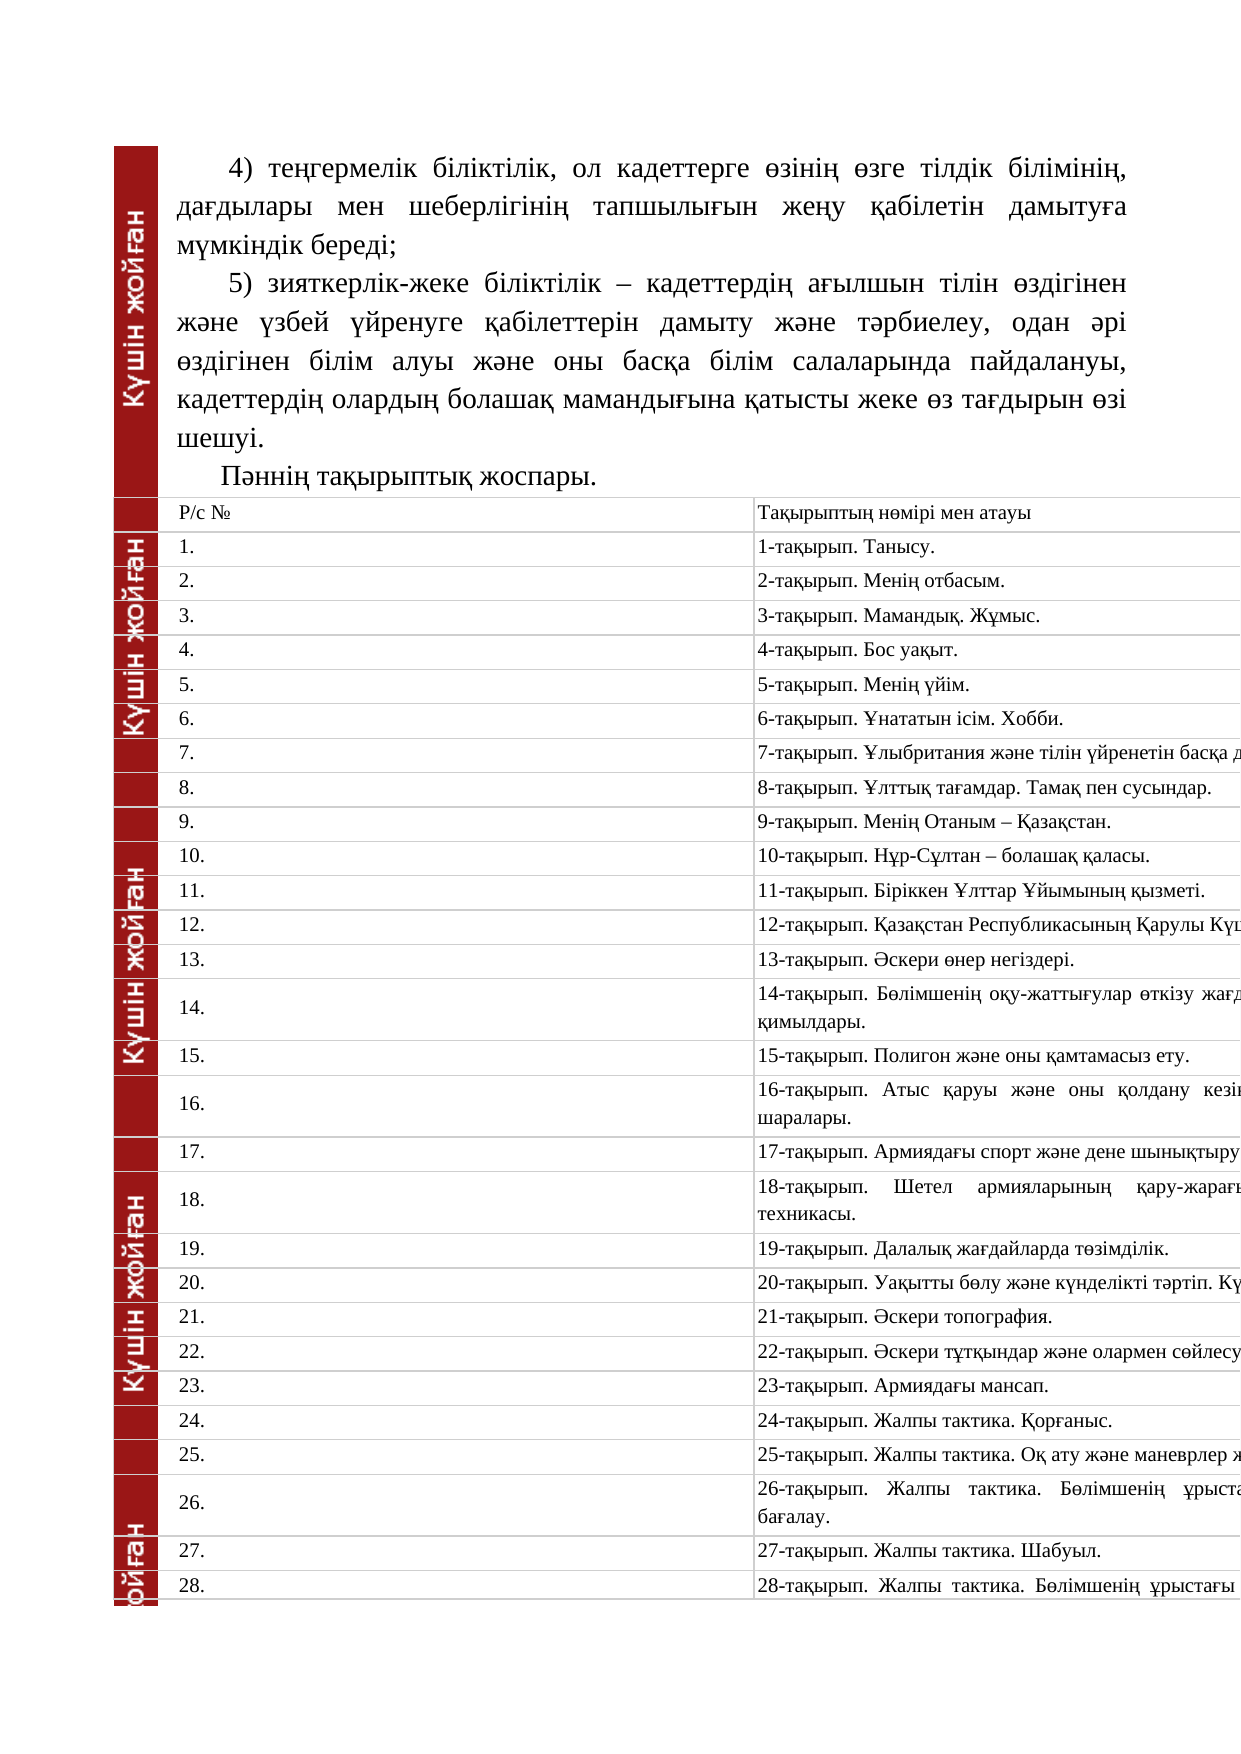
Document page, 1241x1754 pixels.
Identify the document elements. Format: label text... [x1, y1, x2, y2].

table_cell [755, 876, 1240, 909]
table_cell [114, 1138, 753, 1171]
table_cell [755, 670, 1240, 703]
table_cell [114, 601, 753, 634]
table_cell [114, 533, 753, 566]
picture [114, 492, 158, 497]
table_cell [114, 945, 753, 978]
text 5) зияткерлік-жеке біліктілік – кадеттердің ағылшын тілін өздігінен және үзбей үйренуге қабілеттерін дамыту және тәрбиелеу, одан әрі өздігінен білім алуы және оны басқа білім салаларында пайдалануы, кадеттердің олардың болашақ мамандығына қатысты жеке өз тағдырын өзі шешуі. [112, 266, 1128, 453]
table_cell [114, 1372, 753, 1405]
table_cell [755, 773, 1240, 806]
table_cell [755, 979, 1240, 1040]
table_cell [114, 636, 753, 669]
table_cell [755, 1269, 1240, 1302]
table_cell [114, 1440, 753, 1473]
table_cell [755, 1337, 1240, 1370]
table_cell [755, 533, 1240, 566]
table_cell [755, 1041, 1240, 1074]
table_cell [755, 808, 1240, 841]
text 4) теңгермелік біліктілік, ол кадеттерге өзінің өзге тілдік білімінің, дағдылары мен шеберлігінің тапшылығын жеңу қабілетін дамытуға мүмкіндік береді; [112, 150, 1128, 261]
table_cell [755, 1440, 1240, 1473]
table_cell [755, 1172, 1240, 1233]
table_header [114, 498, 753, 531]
picture [114, 453, 158, 458]
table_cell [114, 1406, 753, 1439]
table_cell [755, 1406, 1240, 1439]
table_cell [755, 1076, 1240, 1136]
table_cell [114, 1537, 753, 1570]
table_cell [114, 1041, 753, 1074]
picture [114, 146, 158, 150]
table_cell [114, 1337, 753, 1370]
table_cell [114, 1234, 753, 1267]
picture [114, 261, 158, 266]
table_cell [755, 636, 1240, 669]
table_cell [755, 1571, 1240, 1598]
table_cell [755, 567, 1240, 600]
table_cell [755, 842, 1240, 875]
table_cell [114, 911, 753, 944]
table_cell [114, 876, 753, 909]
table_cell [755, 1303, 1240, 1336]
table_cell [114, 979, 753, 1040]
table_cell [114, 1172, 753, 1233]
picture [114, 1600, 158, 1606]
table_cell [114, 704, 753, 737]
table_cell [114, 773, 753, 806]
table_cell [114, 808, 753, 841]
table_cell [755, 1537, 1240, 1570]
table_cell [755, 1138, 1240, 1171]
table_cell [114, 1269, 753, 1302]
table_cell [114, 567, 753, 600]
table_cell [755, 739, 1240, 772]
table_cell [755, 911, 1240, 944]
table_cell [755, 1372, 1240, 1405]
text Пәннің тақырыптық жоспары. [112, 458, 1128, 492]
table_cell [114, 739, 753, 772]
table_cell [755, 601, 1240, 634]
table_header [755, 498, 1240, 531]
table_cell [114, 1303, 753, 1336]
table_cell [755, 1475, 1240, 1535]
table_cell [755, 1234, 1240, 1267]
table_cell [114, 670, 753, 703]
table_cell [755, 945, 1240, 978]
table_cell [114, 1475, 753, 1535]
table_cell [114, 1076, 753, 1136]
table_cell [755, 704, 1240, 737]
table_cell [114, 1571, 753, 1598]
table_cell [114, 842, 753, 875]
